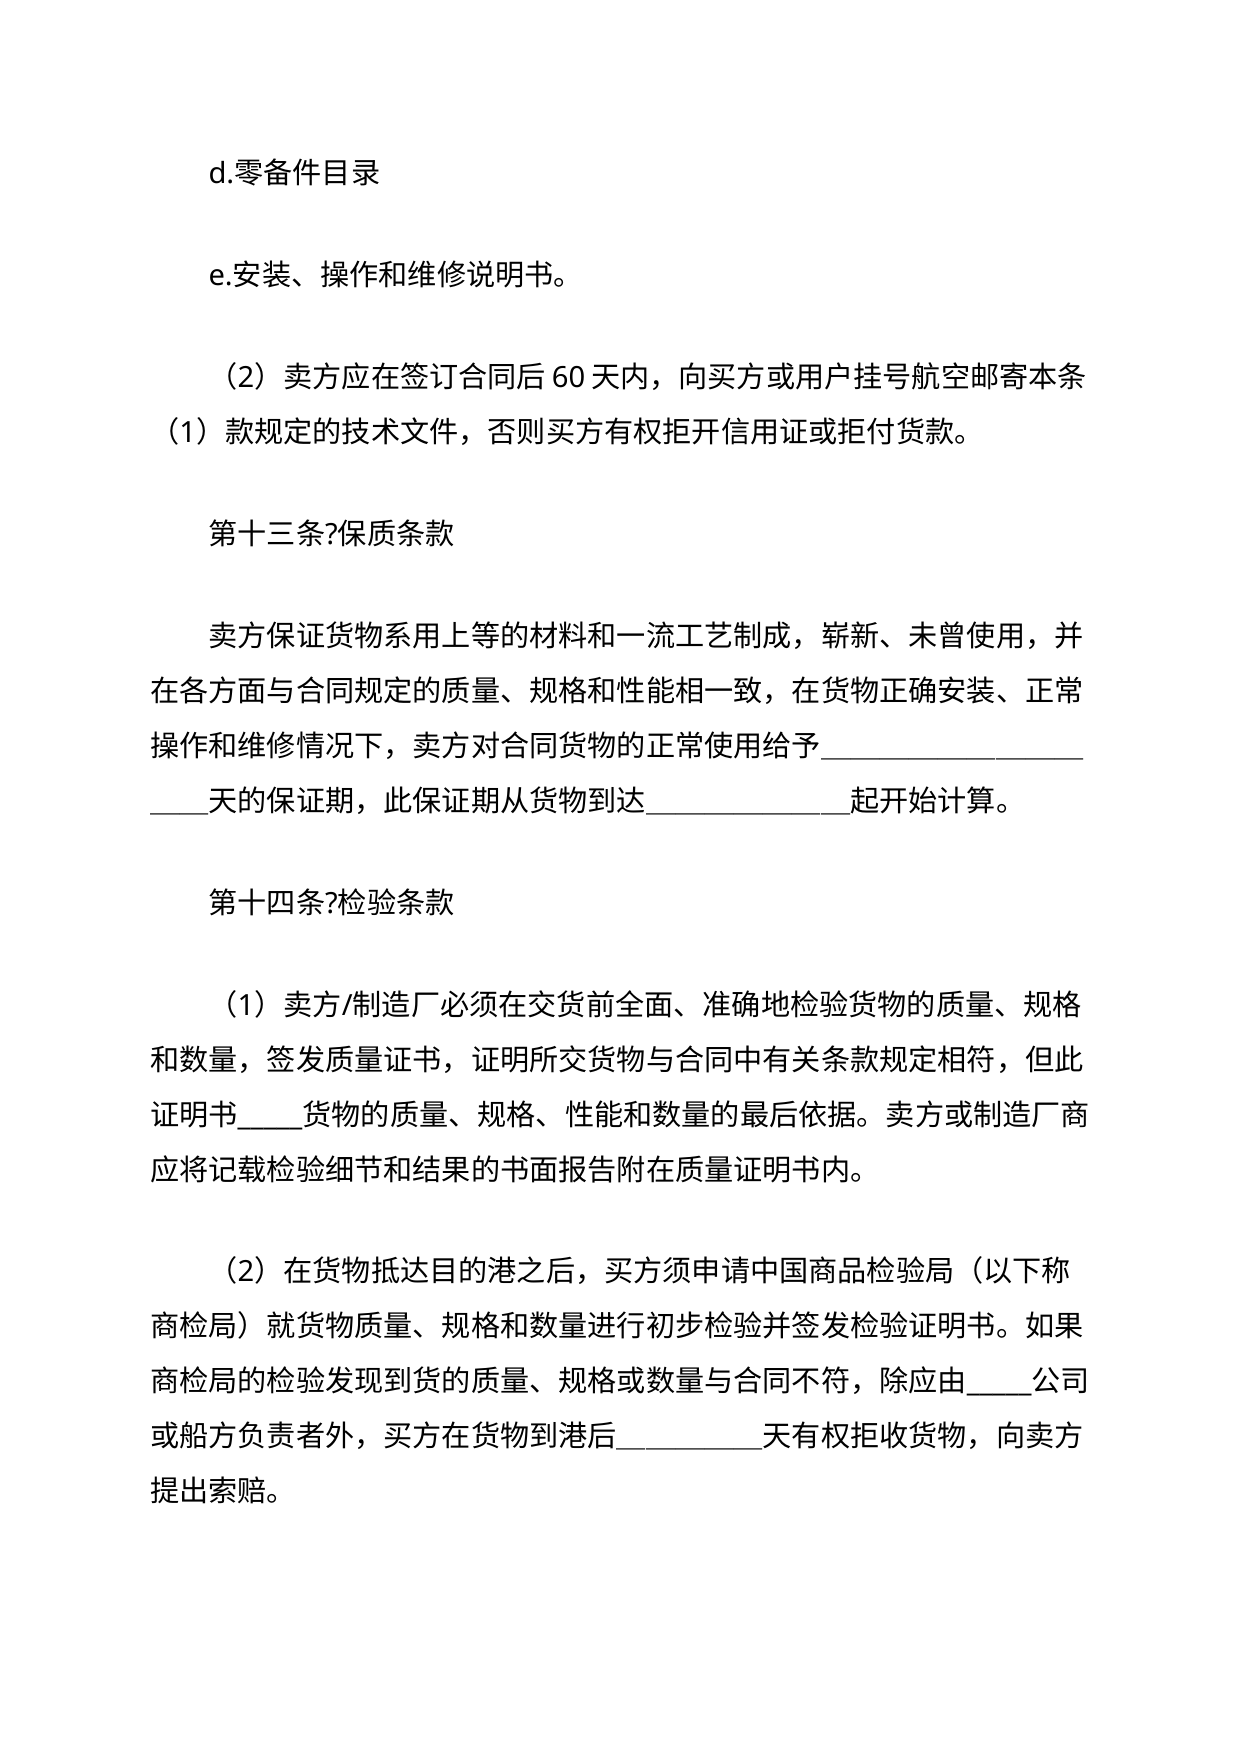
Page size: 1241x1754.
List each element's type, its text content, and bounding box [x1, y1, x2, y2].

text （1）卖方/制造厂必须在交货前全面、准确地检验货物的质量、规格和数量，签发质量证书，证明所交货物与合同中有关条款规定相符，但此证明书_____货物的质量、规格、性能和数量的最后依据。卖方或制造厂商应将记载检验细节和结果的书面报告附在质量证明书内。 [150, 981, 1090, 1188]
text （2）在货物抵达目的港之后，买方须申请中国商品检验局（以下称商检局）就货物质量、规格和数量进行初步检验并签发检验证明书。如果商检局的检验发现到货的质量、规格或数量与合同不符，除应由_____公司或船方负责者外，买方在货物到港后＿＿＿＿＿天有权拒收货物，向卖方提出索赔。 [150, 1248, 1090, 1510]
text 第十三条?保质条款 [150, 511, 1090, 553]
text e.安装、操作和维修说明书。 [150, 252, 1090, 294]
text d.零备件目录 [150, 150, 1090, 192]
text （2）卖方应在签订合同后60天内，向买方或用户挂号航空邮寄本条（1）款规定的技术文件，否则买方有权拒开信用证或拒付货款。 [150, 354, 1090, 451]
text 卖方保证货物系用上等的材料和一流工艺制成，崭新、未曾使用，并在各方面与合同规定的质量、规格和性能相一致，在货物正确安装、正常操作和维修情况下，卖方对合同货物的正常使用给予＿＿＿＿＿＿＿＿＿＿＿天的保证期，此保证期从货物到达＿＿＿＿＿＿＿起开始计算。 [150, 613, 1090, 820]
text 第十四条?检验条款 [150, 879, 1090, 922]
